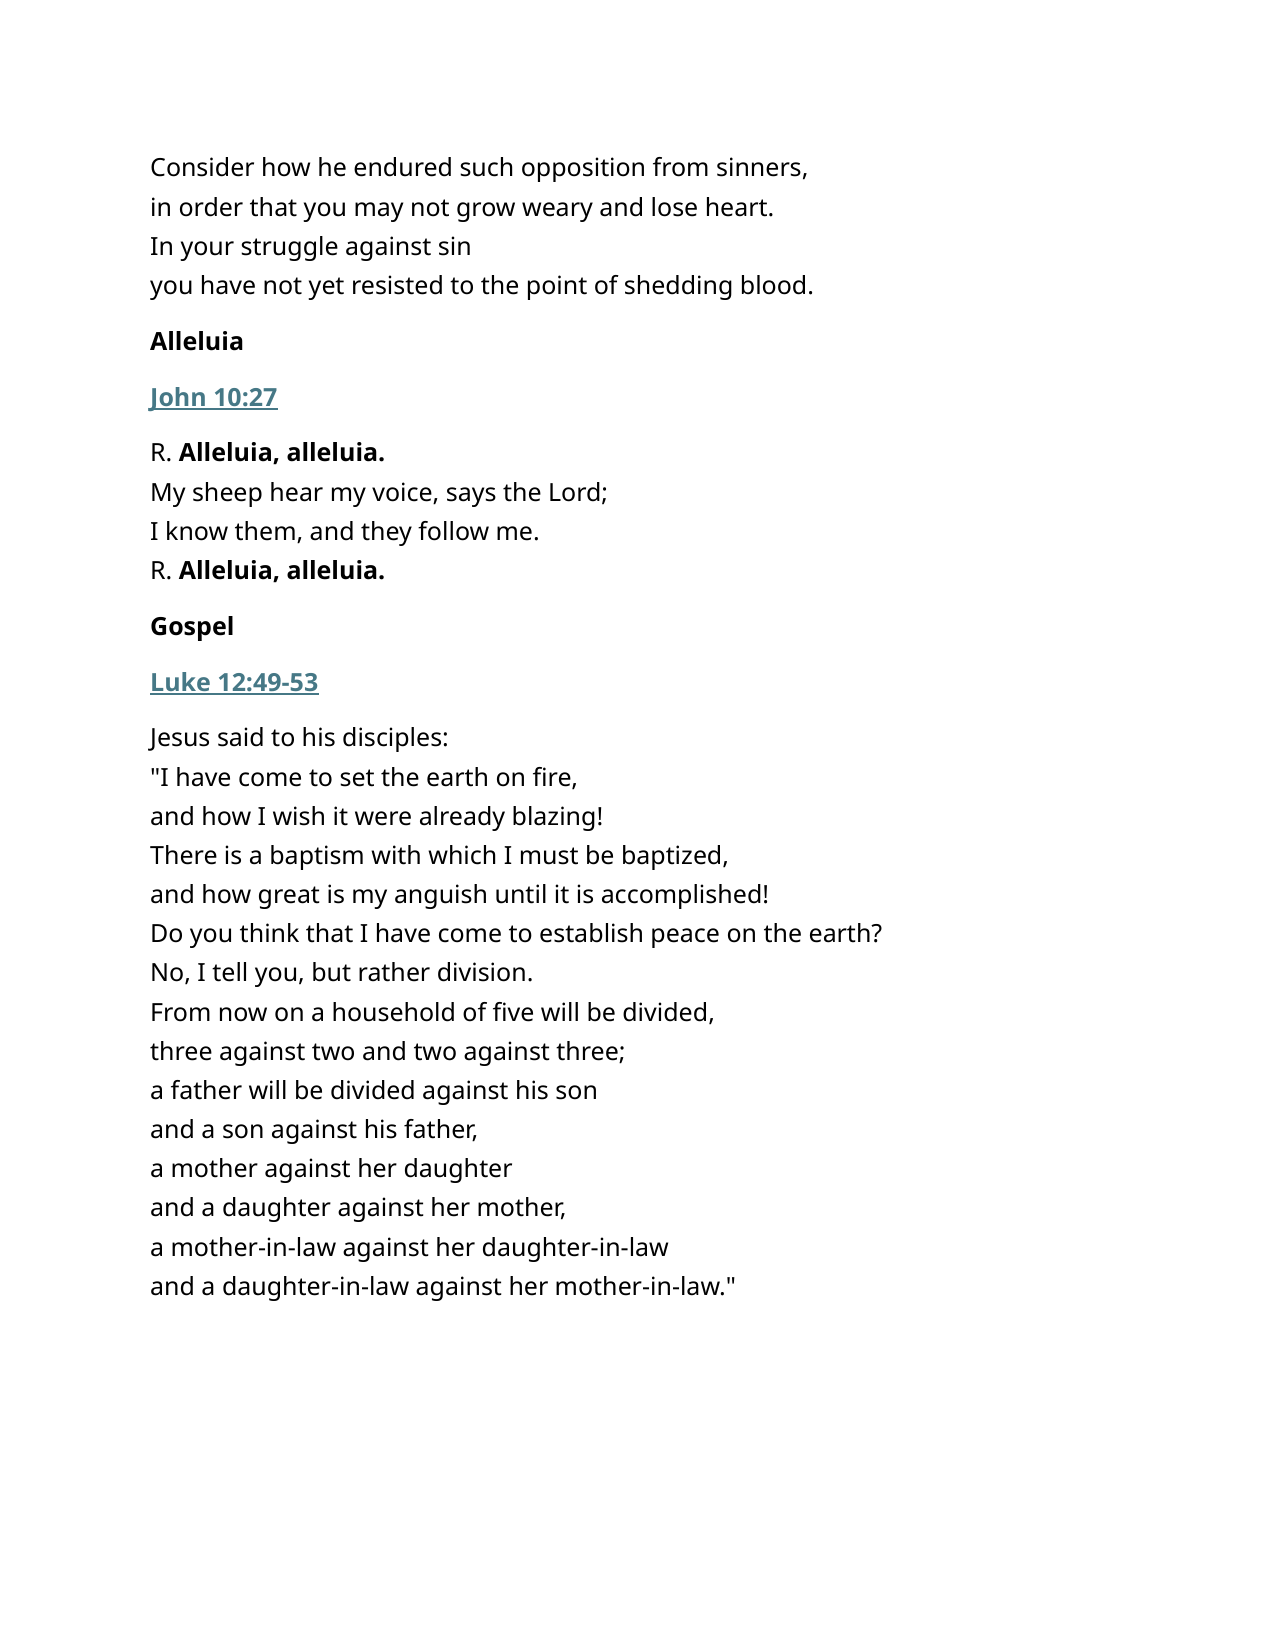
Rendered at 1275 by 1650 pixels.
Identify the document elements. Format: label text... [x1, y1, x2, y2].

text Luke 12:49-53 [150, 664, 1125, 698]
text R. Alleluia, alleluia. My sheep hear my voice, says the Lord; I know them, and they follow me. R. Alleluia, alleluia. [150, 435, 1125, 587]
text Jesus said to his disciples: "I have come to set the earth on fire, and how I wish it were already blazing! There is a baptism with which I must be baptized, and how great is my anguish until it is accomplished! Do you think that I have come to establish peace on the earth? No, I tell you, but rather division. From now on a household of five will be divided, three against two and two against three; a father will be divided against his son and a son against his father, a mother against her daughter and a daughter against her mother, a mother-in-law against her daughter-in-law and a daughter-in-law against her mother-in-law." [150, 720, 1125, 1381]
text Alleluia [150, 323, 1125, 357]
text Gospel [150, 608, 1125, 642]
text John 10:27 [150, 379, 1125, 413]
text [150, 150, 1125, 302]
